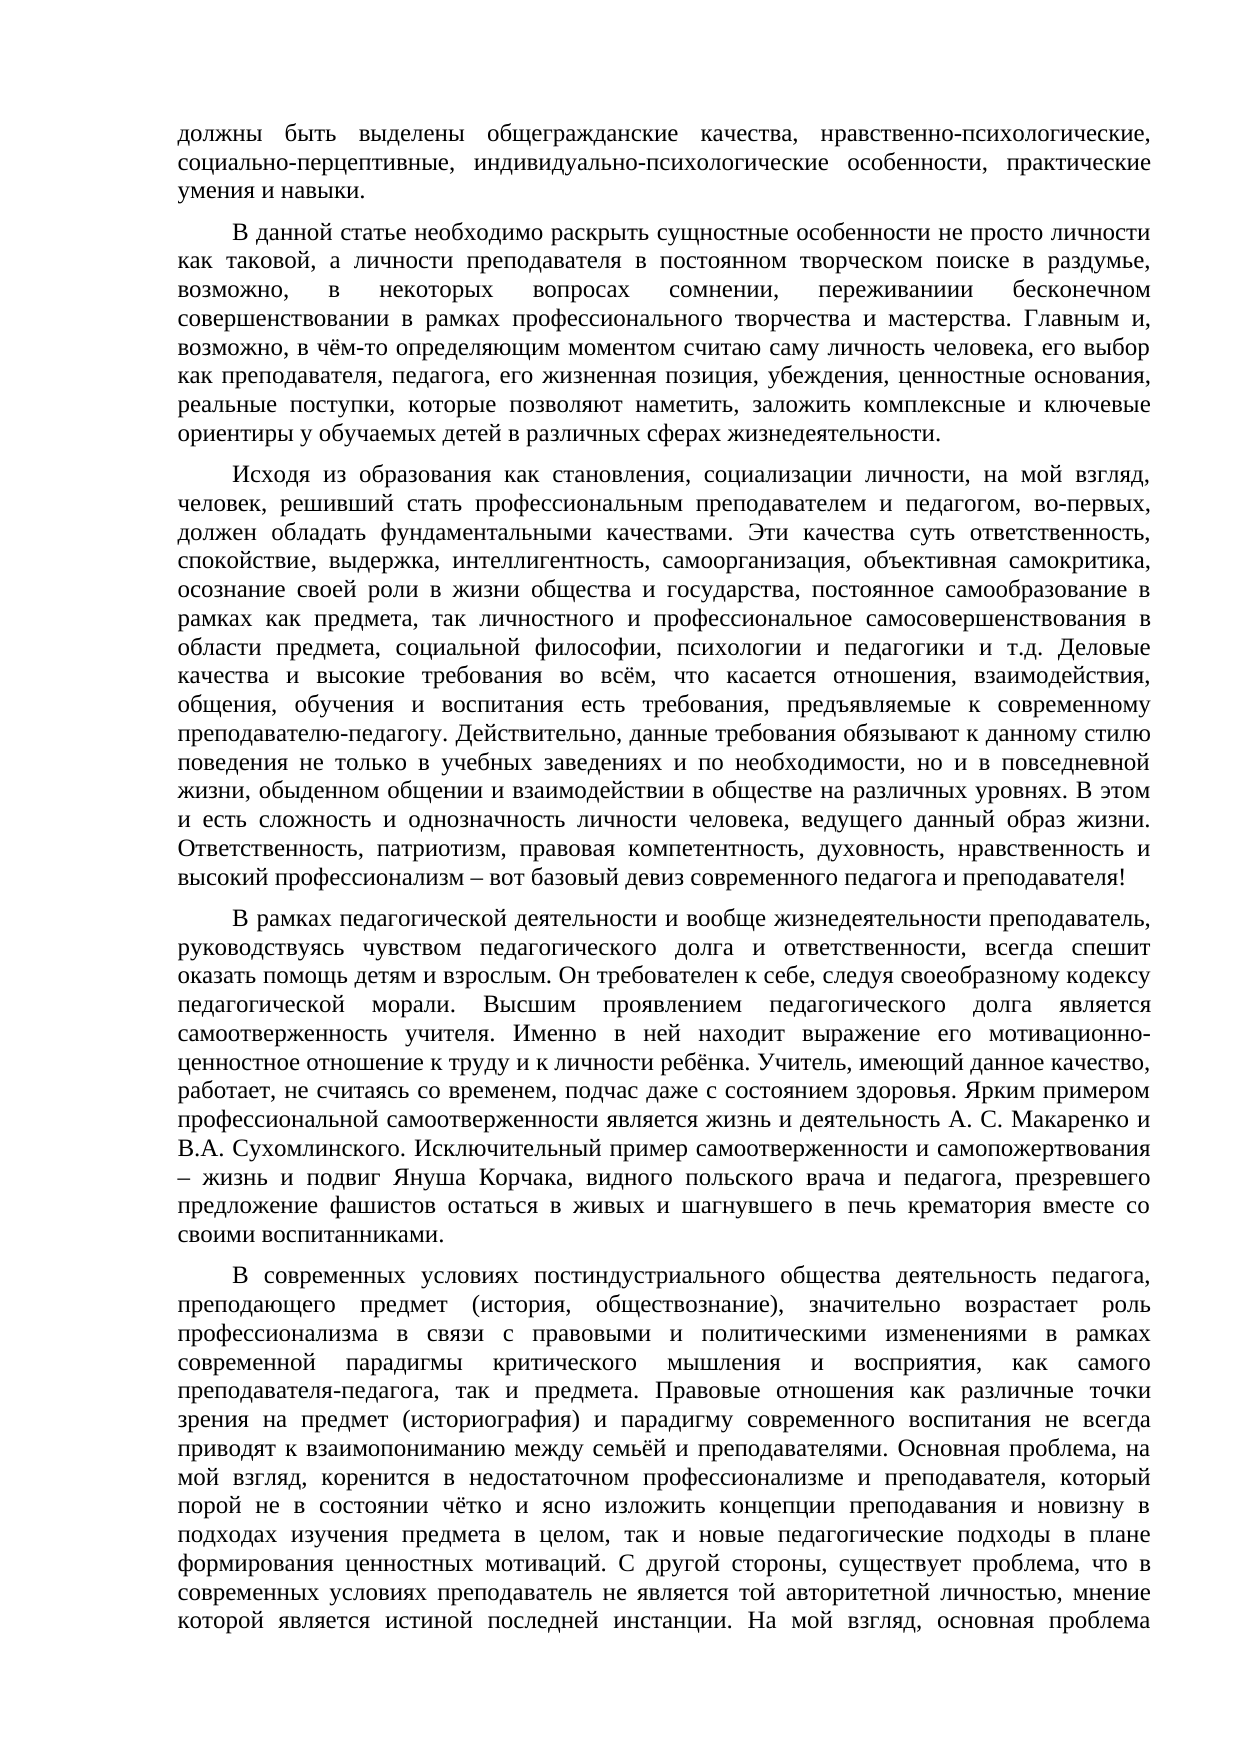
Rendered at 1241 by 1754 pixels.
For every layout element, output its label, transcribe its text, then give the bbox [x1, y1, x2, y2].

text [177, 1261, 1152, 1634]
text В данной статье необходимо раскрыть сущностные особенности не просто личности как таковой, а личности преподавателя в постоянном творческом поиске в раздумье, возможно, в некоторых вопросах сомнении, переживаниии бесконечном совершенствовании в рамках профессионального творчества и мастерства. Главным и, возможно, в чём-то определяющим моментом считаю саму личность человека, его выбор как преподавателя, педагога, его жизненная позиция, убеждения, ценностные основания, реальные поступки, которые позволяют наметить, заложить комплексные и ключевые ориентиры у обучаемых детей в различных сферах жизнедеятельности. [177, 217, 1152, 447]
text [177, 118, 1152, 204]
text Исходя из образования как становления, социализации личности, на мой взгляд, человек, решивший стать профессиональным преподавателем и педагогом, во-первых, должен обладать фундаментальными качествами. Эти качества суть ответственность, спокойствие, выдержка, интеллигентность, самоорганизация, объективная самокритика, осознание своей роли в жизни общества и государства, постоянное самообразование в рамках как предмета, так личностного и профессиональное самосовершенствования в области предмета, социальной философии, психологии и педагогики и т.д. Деловые качества и высокие требования во всём, что касается отношения, взаимодействия, общения, обучения и воспитания есть требования, предъявляемые к современному преподавателю-педагогу. Действительно, данные требования обязывают к данному стилю поведения не только в учебных заведениях и по необходимости, но и в повседневной жизни, обыденном общении и взаимодействии в обществе на различных уровнях. В этом и есть сложность и однозначность личности человека, ведущего данный образ жизни. Ответственность, патриотизм, правовая компетентность, духовность, нравственность и высокий профессионализм – вот базовый девиз современного педагога и преподавателя! [177, 459, 1152, 891]
text В рамках педагогической деятельности и вообще жизнедеятельности преподаватель, руководствуясь чувством педагогического долга и ответственности, всегда спешит оказать помощь детям и взрослым. Он требователен к себе, следуя своеобразному кодексу педагогической морали. Высшим проявлением педагогического долга является самоотверженность учителя. Именно в ней находит выражение его мотивационно-ценностное отношение к труду и к личности ребёнка. Учитель, имеющий данное качество, работает, не считаясь со временем, подчас даже с состоянием здоровья. Ярким примером профессиональной самоотверженности является жизнь и деятельность А. С. Макаренко и В.А. Сухомлинского. Исключительный пример самоотверженности и самопожертвования – жизнь и подвиг Януша Корчака, видного польского врача и педагога, презревшего предложение фашистов остаться в живых и шагнувшего в печь крематория вместе со своими воспитанниками. [177, 903, 1152, 1248]
